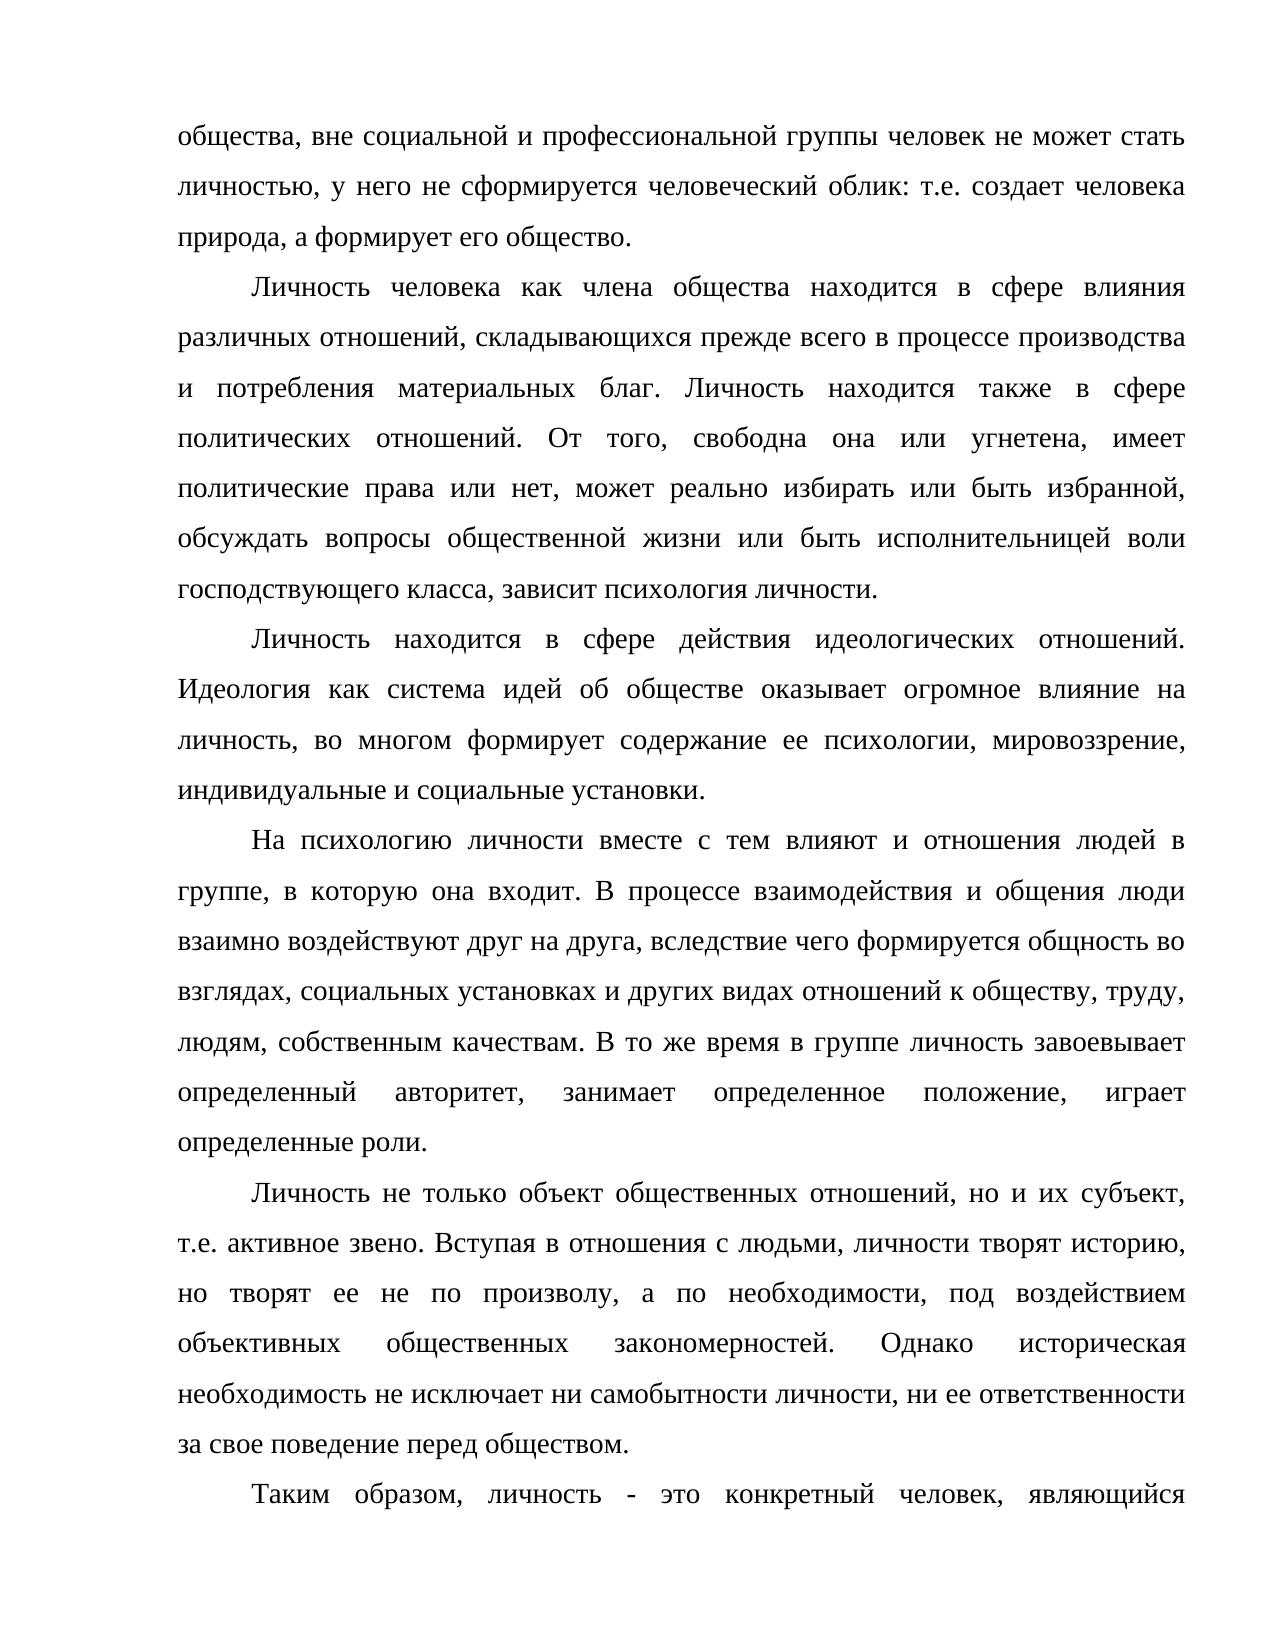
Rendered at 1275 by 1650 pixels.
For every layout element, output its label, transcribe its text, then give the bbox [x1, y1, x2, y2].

text На психологию личности вместе с тем влияют и отношения людей в группе, в которую она входит. В процессе взаимодействия и общения люди взаимно воздействуют друг на друга, вследствие чего формируется общность во взглядах, социальных установках и других видах отношений к обществу, труду, людям, собственным качествам. В то же время в группе личность завоевывает определенный авторитет, занимает определенное положение, играет определенные роли. [177, 822, 1186, 1158]
text Личность не только объект общественных отношений, но и их субъект, т.е. активное звено. Вступая в отношения с людьми, личности творят историю, но творят ее не по произволу, а по необходимости, под воздействием объективных общественных закономерностей. Однако историческая необходимость не исключает ни самобытности личности, ни ее ответственности за свое поведение перед обществом. [177, 1175, 1186, 1460]
text Личность находится в сфере действия идеологических отношений. Идеология как система идей об обществе оказывает огромное влияние на личность, во многом формирует содержание ее психологии, мировоззрение, индивидуальные и социальные установки. [177, 621, 1186, 806]
text Личность человека как члена общества находится в сфере влияния различных отношений, складывающихся прежде всего в процессе производства и потребления материальных благ. Личность находится также в сфере политических отношений. От того, свободна она или угнетена, имеет политические права или нет, может реально избирать или быть избранной, обсуждать вопросы общественной жизни или быть исполнительницей воли господствующего класса, зависит психология личности. [177, 269, 1186, 604]
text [177, 118, 1186, 252]
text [177, 1477, 1186, 1510]
